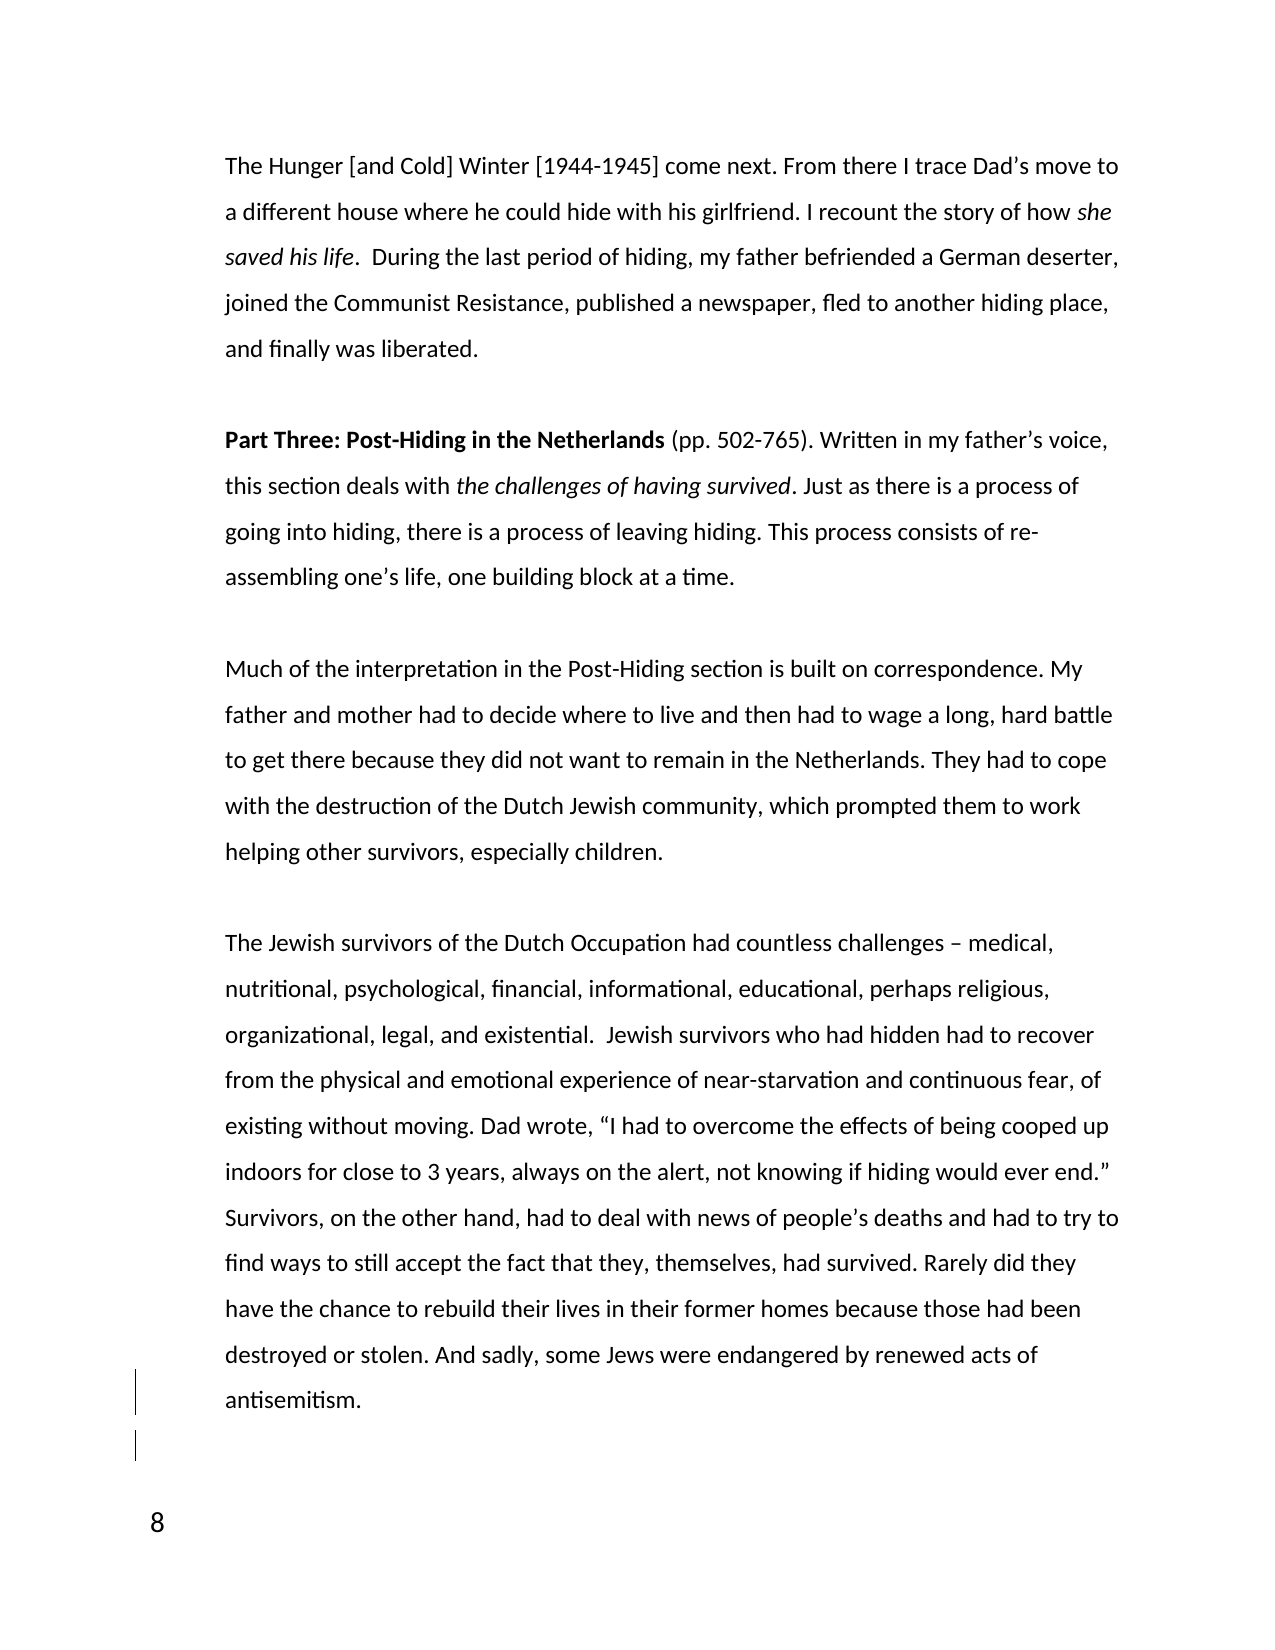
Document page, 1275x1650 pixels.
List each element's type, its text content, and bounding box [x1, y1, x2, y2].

list Much of the interpretation in the Post-Hiding section is built on correspondence. My father and mother had to decide where to live and then had to wage a long, hard battle to get there because they did not want to remain in the Netherlands. They had to cope with the destruction of the Dutch Jewish community, which prompted them to work helping other survivors, especially children. [225, 653, 1125, 866]
list Part Three: Post-Hiding in the Netherlands (pp. 502-765). Written in my father’s voice, this section deals with the challenges of having survived. Just as there is a process of going into hiding, there is a process of leaving hiding. This process consists of re-assembling one’s life, one building block at a time. [225, 424, 1125, 592]
list The Hunger [and Cold] Winter [1944-1945] come next. From there I trace Dad’s move to a different house where he could hide with his girlfriend. I recount the story of how she saved his life. During the last period of hiding, my father befriended a German deserter, joined the Communist Resistance, published a newspaper, fled to another hiding place, and finally was liberated. [225, 150, 1125, 363]
list The Jewish survivors of the Dutch Occupation had countless challenges – medical, nutritional, psychological, financial, informational, educational, perhaps religious, organizational, legal, and existential. Jewish survivors who had hidden had to recover from the physical and emotional experience of near-starvation and continuous fear, of existing without moving. Dad wrote, “I had to overcome the effects of being cooped up indoors for close to 3 years, always on the alert, not knowing if hiding would ever end.” Survivors, on the other hand, had to deal with news of people’s deaths and had to try to find ways to still accept the fact that they, themselves, had survived. Rarely did they have the chance to rebuild their lives in their former homes because those had been destroyed or stolen. And sadly, some Jews were endangered by renewed acts of antisemitism. [225, 927, 1125, 1415]
